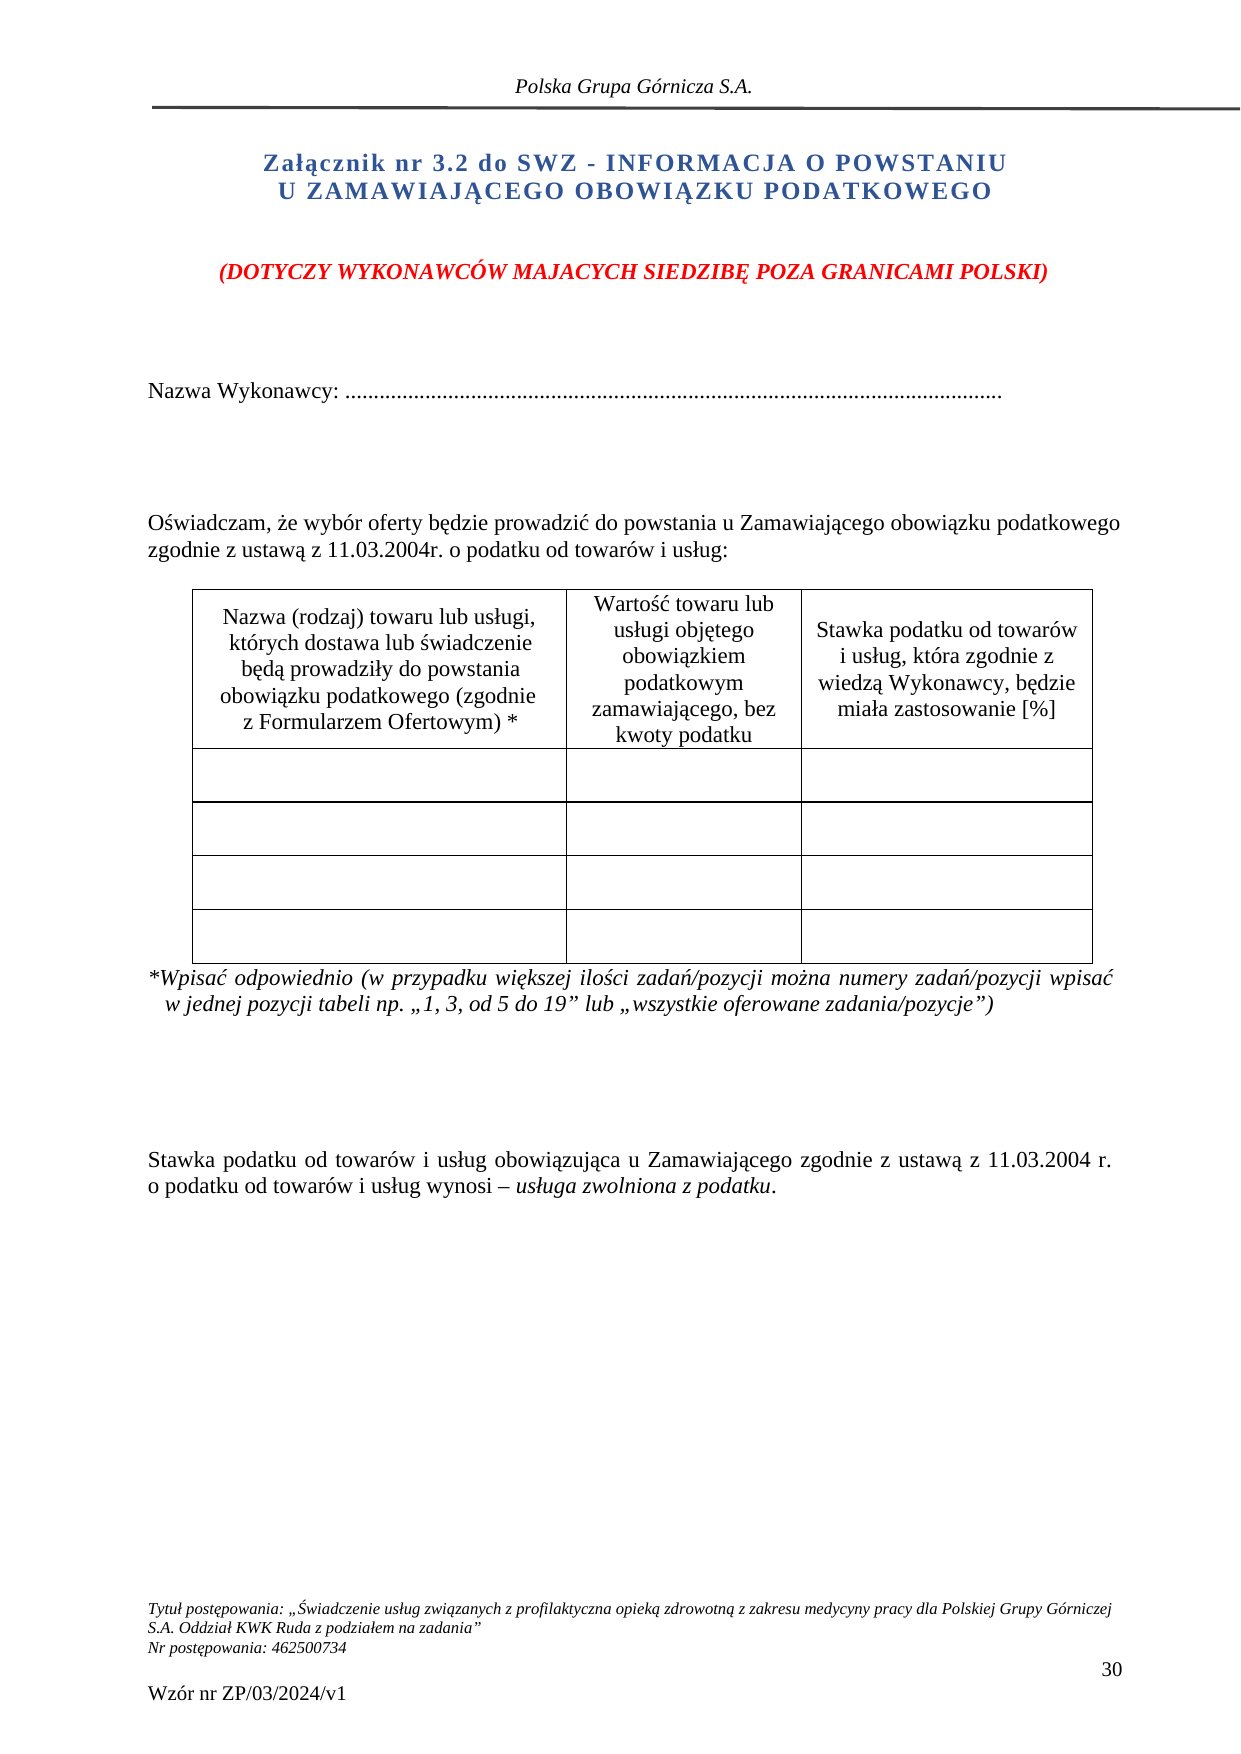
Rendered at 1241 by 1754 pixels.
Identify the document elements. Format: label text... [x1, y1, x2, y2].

table_header Nazwa (rodzaj) towaru lub usługi, których dostawa lub świadczenie będą prowadziły do powstania obowiązku podatkowego (zgodnie z Formularzem Ofertowym) * [193, 590, 566, 748]
table_header Wartość towaru lub usługi objętego obowiązkiem podatkowym zamawiającego, bez kwoty podatku [567, 590, 801, 748]
text Oświadczam, że wybór oferty będzie prowadzić do powstania u Zamawiającego obowiązku podatkowego zgodnie z ustawą z 11.03.2004r. o podatku od towarów i usług: [148, 509, 1122, 562]
text Stawka podatku od towarów i usług obowiązująca u Zamawiającego zgodnie z ustawą z 11.03.2004 r. o podatku od towarów i usług wynosi – usługa zwolniona z podatku. [148, 1146, 1122, 1199]
table_cell [802, 803, 1092, 855]
table_cell [802, 856, 1092, 909]
table_header Stawka podatku od towarów i usług, która zgodnie z wiedzą Wykonawcy, będzie miała zastosowanie [%] [802, 590, 1092, 748]
text Załącznik nr 3.2 do SWZ - INFORMACJA O POWSTANIU U ZAMAWIAJĄCEGO OBOWIĄZKU PODATKOWEGO [148, 148, 1122, 205]
text (DOTYCZY WYKONAWCÓW MAJACYCH SIEDZIBĘ POZA GRANICAMI POLSKI) [133, 258, 1122, 284]
table_cell [567, 856, 801, 909]
table_cell [193, 856, 566, 909]
table_cell [567, 910, 801, 963]
table_cell [802, 749, 1092, 801]
table_cell [802, 910, 1092, 963]
table_cell [193, 803, 566, 855]
table_cell [193, 910, 566, 963]
text Nazwa Wykonawcy: ................................................................................................................... [148, 378, 1122, 404]
table_cell [193, 749, 566, 801]
table_cell [567, 803, 801, 855]
text *Wpisać odpowiednio (w przypadku większej ilości zadań/pozycji można numery zadań/pozycji wpisać w jednej pozycji tabeli np. „1, 3, od 5 do 19” lub „wszystkie oferowane zadania/pozycje”) [148, 964, 1122, 1016]
table_cell [567, 749, 801, 801]
